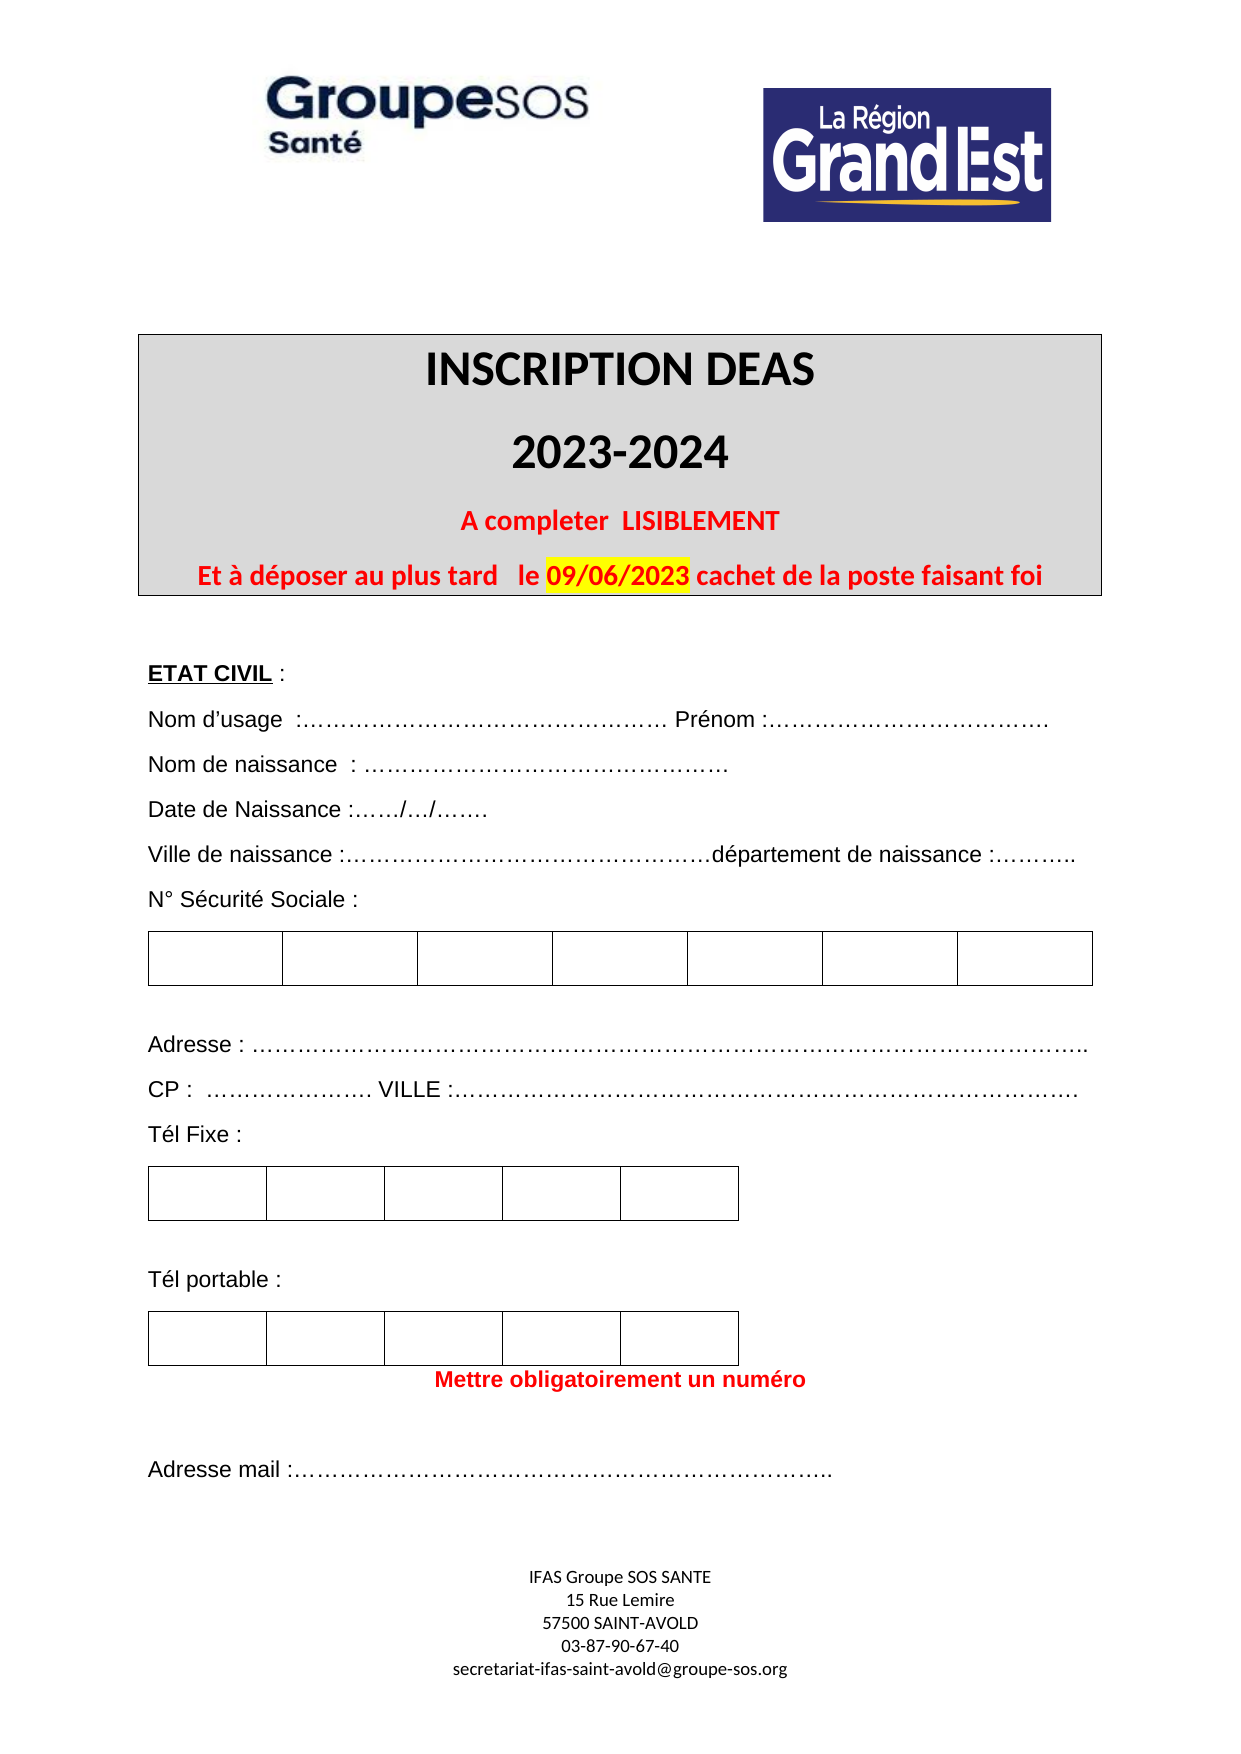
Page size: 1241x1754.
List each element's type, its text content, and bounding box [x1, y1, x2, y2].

text Adresse : ……………………………………………………………………………………………….. [148, 1031, 1092, 1057]
table_header [149, 1167, 266, 1220]
picture [763, 88, 1052, 222]
text Et à déposer au plus tard le 09/06/2023 cachet de la poste faisant foi [139, 554, 1101, 595]
table_header [418, 932, 552, 985]
table_header [385, 1167, 502, 1220]
text N° Sécurité Sociale : [148, 886, 1092, 912]
table_header [503, 1167, 620, 1220]
text Nom de naissance : ………………………………………… [148, 751, 1092, 777]
table_header [823, 932, 957, 985]
text ETAT CIVIL : [148, 660, 1092, 687]
table_header [958, 932, 1092, 985]
text 2023-2024 [139, 416, 1101, 481]
table_header [553, 932, 687, 985]
text Date de Naissance :……/…/……. [148, 796, 1092, 822]
text Tél portable : [148, 1266, 1092, 1292]
text Mettre obligatoirement un numéro [148, 1366, 1092, 1392]
picture [252, 0, 604, 272]
table_header [621, 1312, 738, 1365]
text INSCRIPTION DEAS [139, 335, 1101, 398]
text CP : …………………. VILLE :………………………………………………………………………. [148, 1076, 1092, 1102]
table_header [503, 1312, 620, 1365]
table_header [267, 1312, 384, 1365]
table_header [688, 932, 822, 985]
table_header [149, 932, 282, 985]
table_header [267, 1167, 384, 1220]
table_header [283, 932, 417, 985]
table_header [621, 1167, 738, 1220]
text Nom d’usage :………………………………………… Prénom :………………………………. [148, 706, 1092, 732]
text Adresse mail :…………………………………………………………….. [148, 1456, 1092, 1483]
text Tél Fixe : [148, 1121, 1092, 1147]
text A completer LISIBLEMENT [139, 499, 1101, 538]
text Ville de naissance :…………………………………………département de naissance :……….. [148, 841, 1092, 867]
table_header [385, 1312, 502, 1365]
table_header [149, 1312, 266, 1365]
